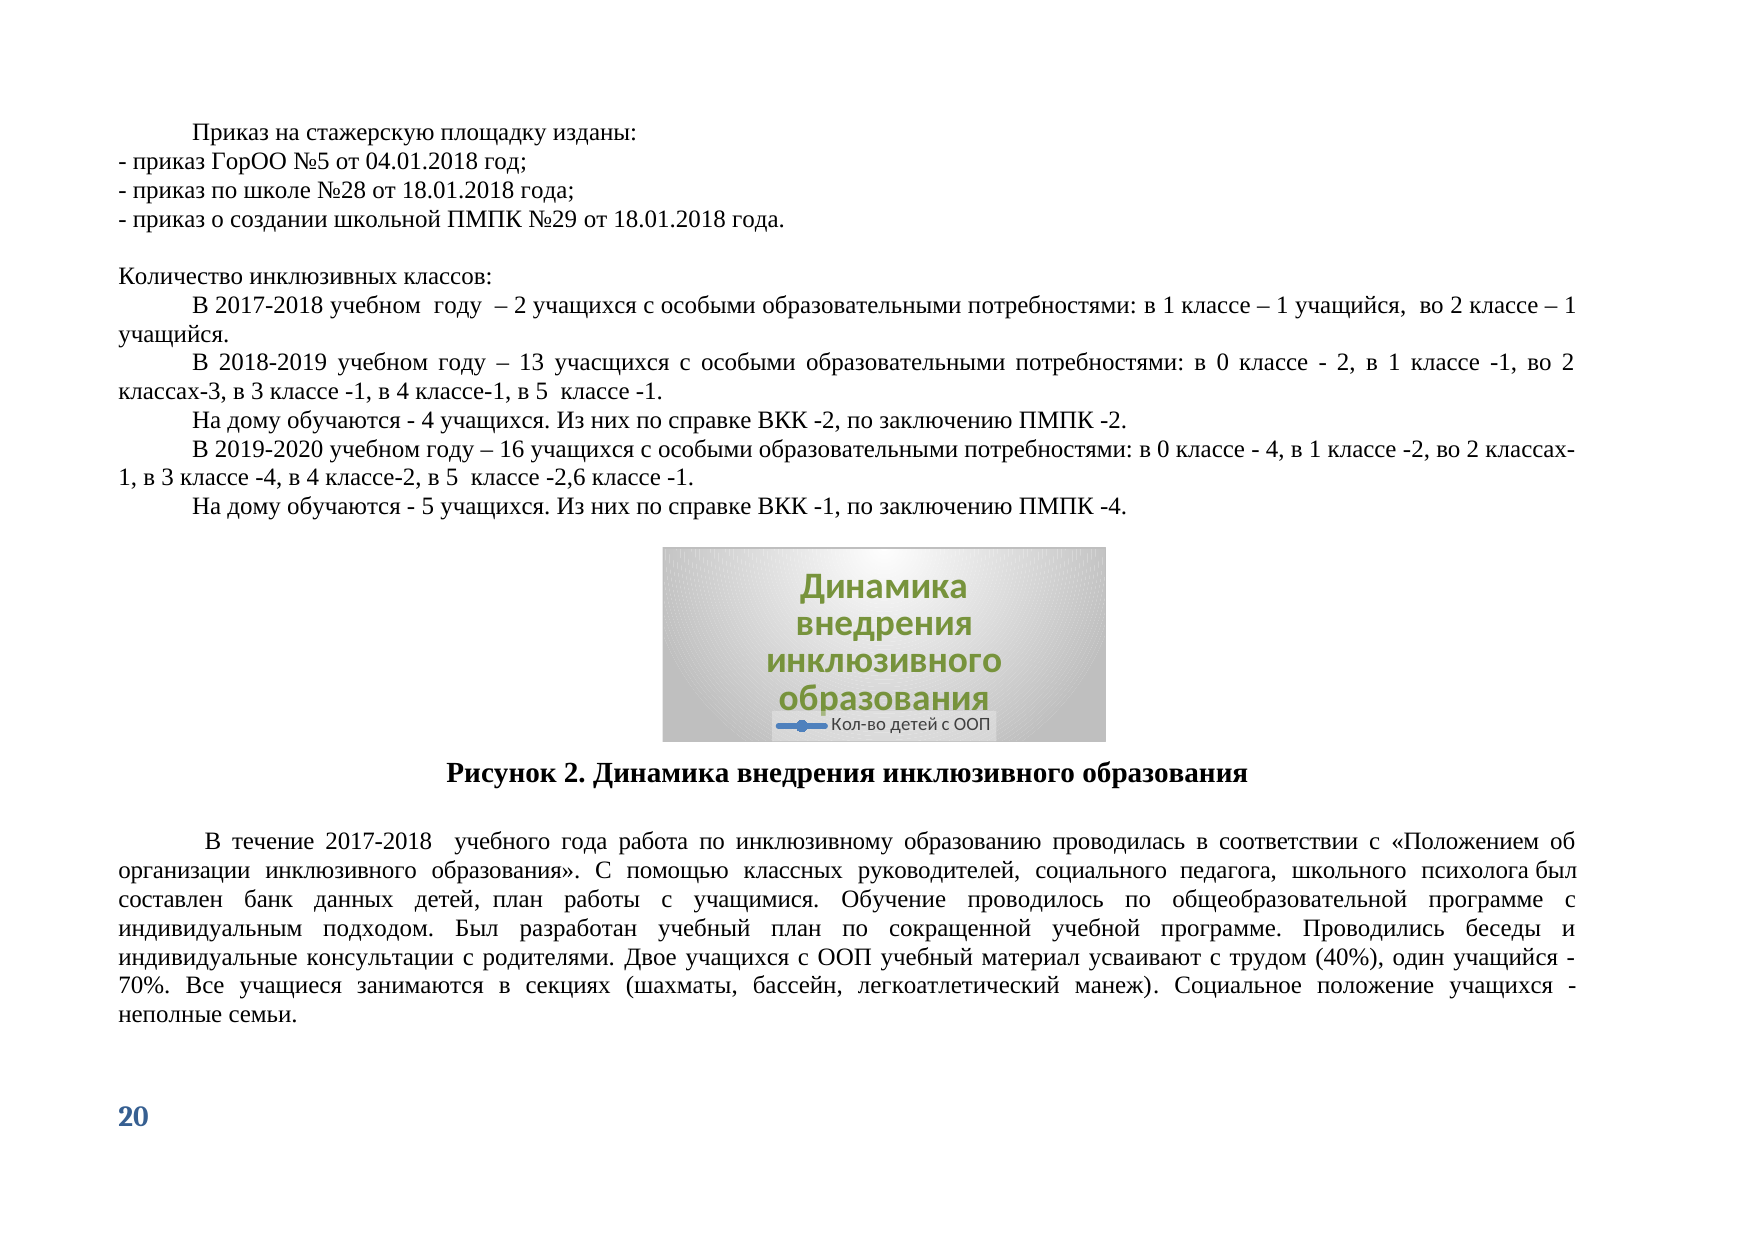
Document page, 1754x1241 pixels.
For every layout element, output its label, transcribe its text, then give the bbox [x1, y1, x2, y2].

text Приказ на стажерскую площадку изданы: [118, 117, 1577, 146]
text В 2018-2019 учебном году – 13 учасщихся с особыми образовательными потребностями: в 0 классе - 2, в 1 классе -1, во 2 классах-3, в 3 классе -1, в 4 классе-1, в 5 классе -1. [118, 347, 1577, 405]
text На дому обучаются - 5 учащихся. Из них по справке ВКК -1, по заключению ПМПК -4. [118, 491, 1577, 520]
text В 2017-2018 учебном году – 2 учащихся с особыми образовательными потребностями: в 1 классе – 1 учащийся, во 2 классе – 1 учащийся. [118, 290, 1577, 347]
text - приказ по школе №28 от 18.01.2018 года; [118, 175, 1577, 204]
text В течение 2017-2018 учебного года работа по инклюзивному образованию проводилась в соответствии с «Положением об организации инклюзивного образования». С помощью классных руководителей, социального педагога, школьного психолога был составлен банк данных детей, план работы с учащимися. Обучение проводилось по общеобразовательной программе с индивидуальным подходом. Был разработан учебный план по сокращенной учебной программе. Проводились беседы и индивидуальные консультации с родителями. Двое учащихся с ООП учебный материал усваивают с трудом (40%), один учащийся - 70%. Все учащиеся занимаются в секциях (шахматы, бассейн, легкоатлетический манеж). Социальное положение учащихся - неполные семьи. [118, 822, 1577, 1028]
text В 2019-2020 учебном году – 16 учащихся с особыми образовательными потребностями: в 0 классе - 4, в 1 классе -2, во 2 классах-1, в 3 классе -4, в 4 классе-2, в 5 классе -2,6 классе -1. [118, 434, 1577, 491]
text Рисунок 2. Динамика внедрения инклюзивного образования [118, 755, 1577, 788]
text Количество инклюзивных классов: [118, 261, 1577, 290]
text - приказ ГорОО №5 от 04.01.2018 год; [118, 146, 1577, 175]
text На дому обучаются - 4 учащихся. Из них по справке ВКК -2, по заключению ПМПК -2. [118, 405, 1577, 434]
text - приказ о создании школьной ПМПК №29 от 18.01.2018 года. [118, 204, 1577, 232]
